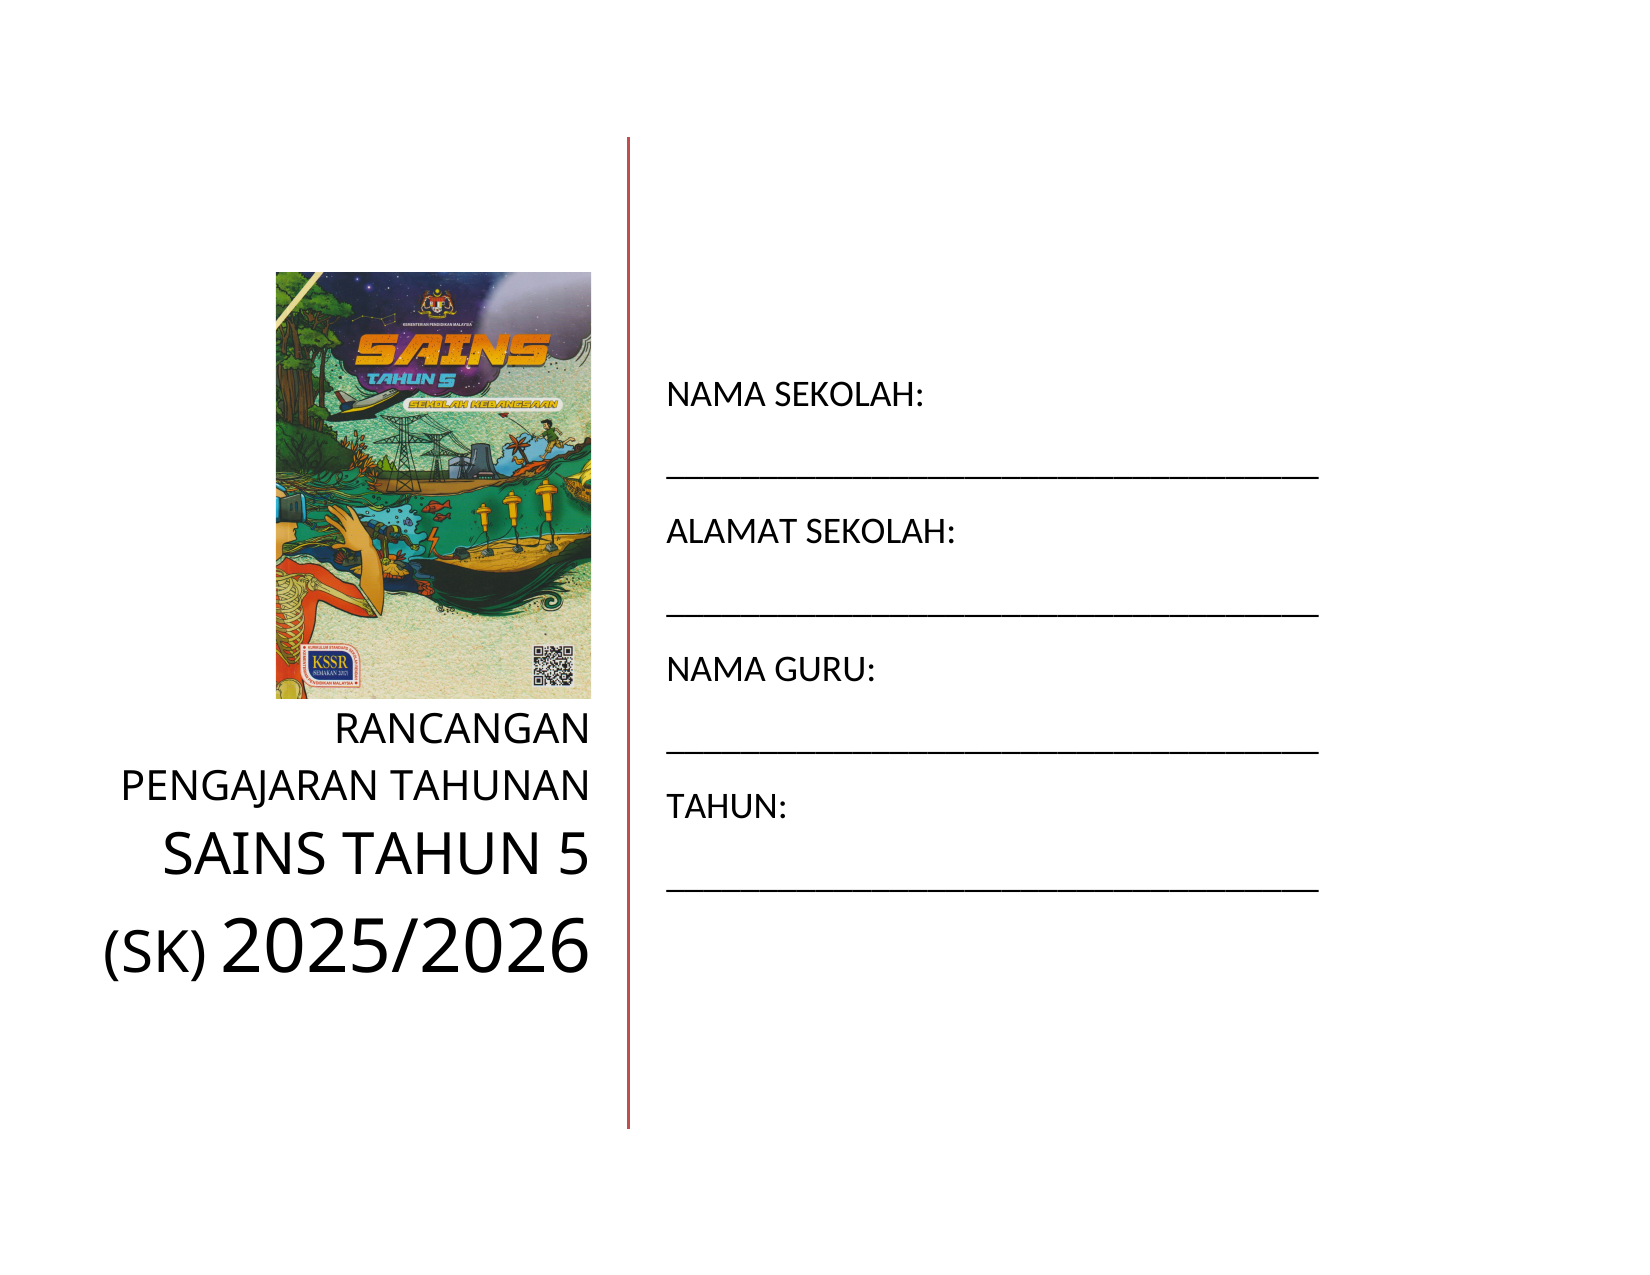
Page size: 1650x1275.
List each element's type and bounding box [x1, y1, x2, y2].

picture [275, 272, 592, 699]
